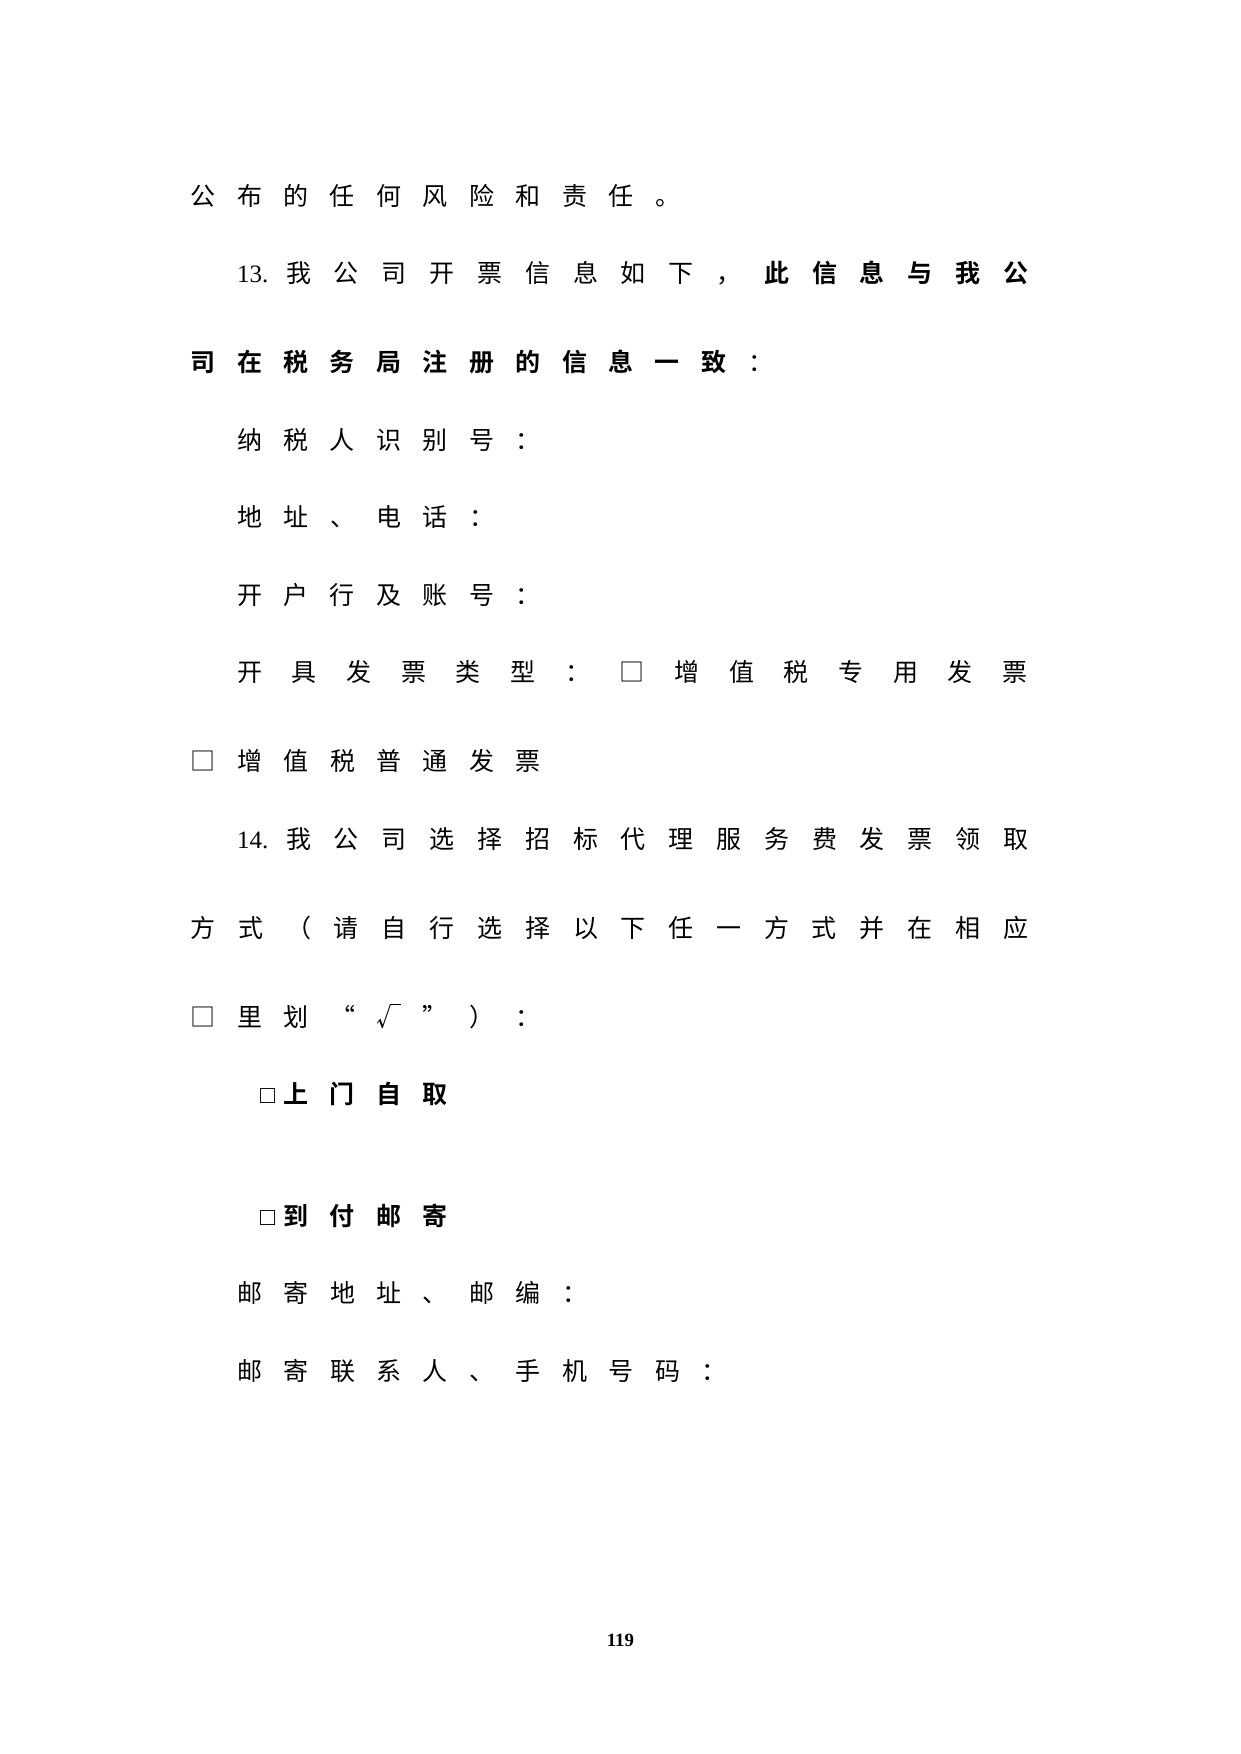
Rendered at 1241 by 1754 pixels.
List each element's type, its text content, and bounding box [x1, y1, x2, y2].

text □上门自取 [190, 1063, 1050, 1123]
text 13. 我公司开票信息如下，此信息与我公司在税务局注册的信息一致： [190, 242, 1050, 390]
text 邮寄地址、邮编： [190, 1262, 1050, 1322]
text 地址、电话： [190, 486, 1050, 545]
text 纳税人识别号： [190, 408, 1050, 468]
text 开具发票类型：□增值税专用发票 □增值税普通发票 [190, 641, 1050, 789]
text 14. 我公司选择招标代理服务费发票领取方式（请自行选择以下任一方式并在相应□里划“√”）： [190, 808, 1050, 1045]
text 邮寄联系人、手机号码： [190, 1340, 1050, 1399]
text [190, 164, 1050, 224]
text □到付邮寄 [190, 1185, 1050, 1244]
text 开户行及账号： [190, 563, 1050, 623]
